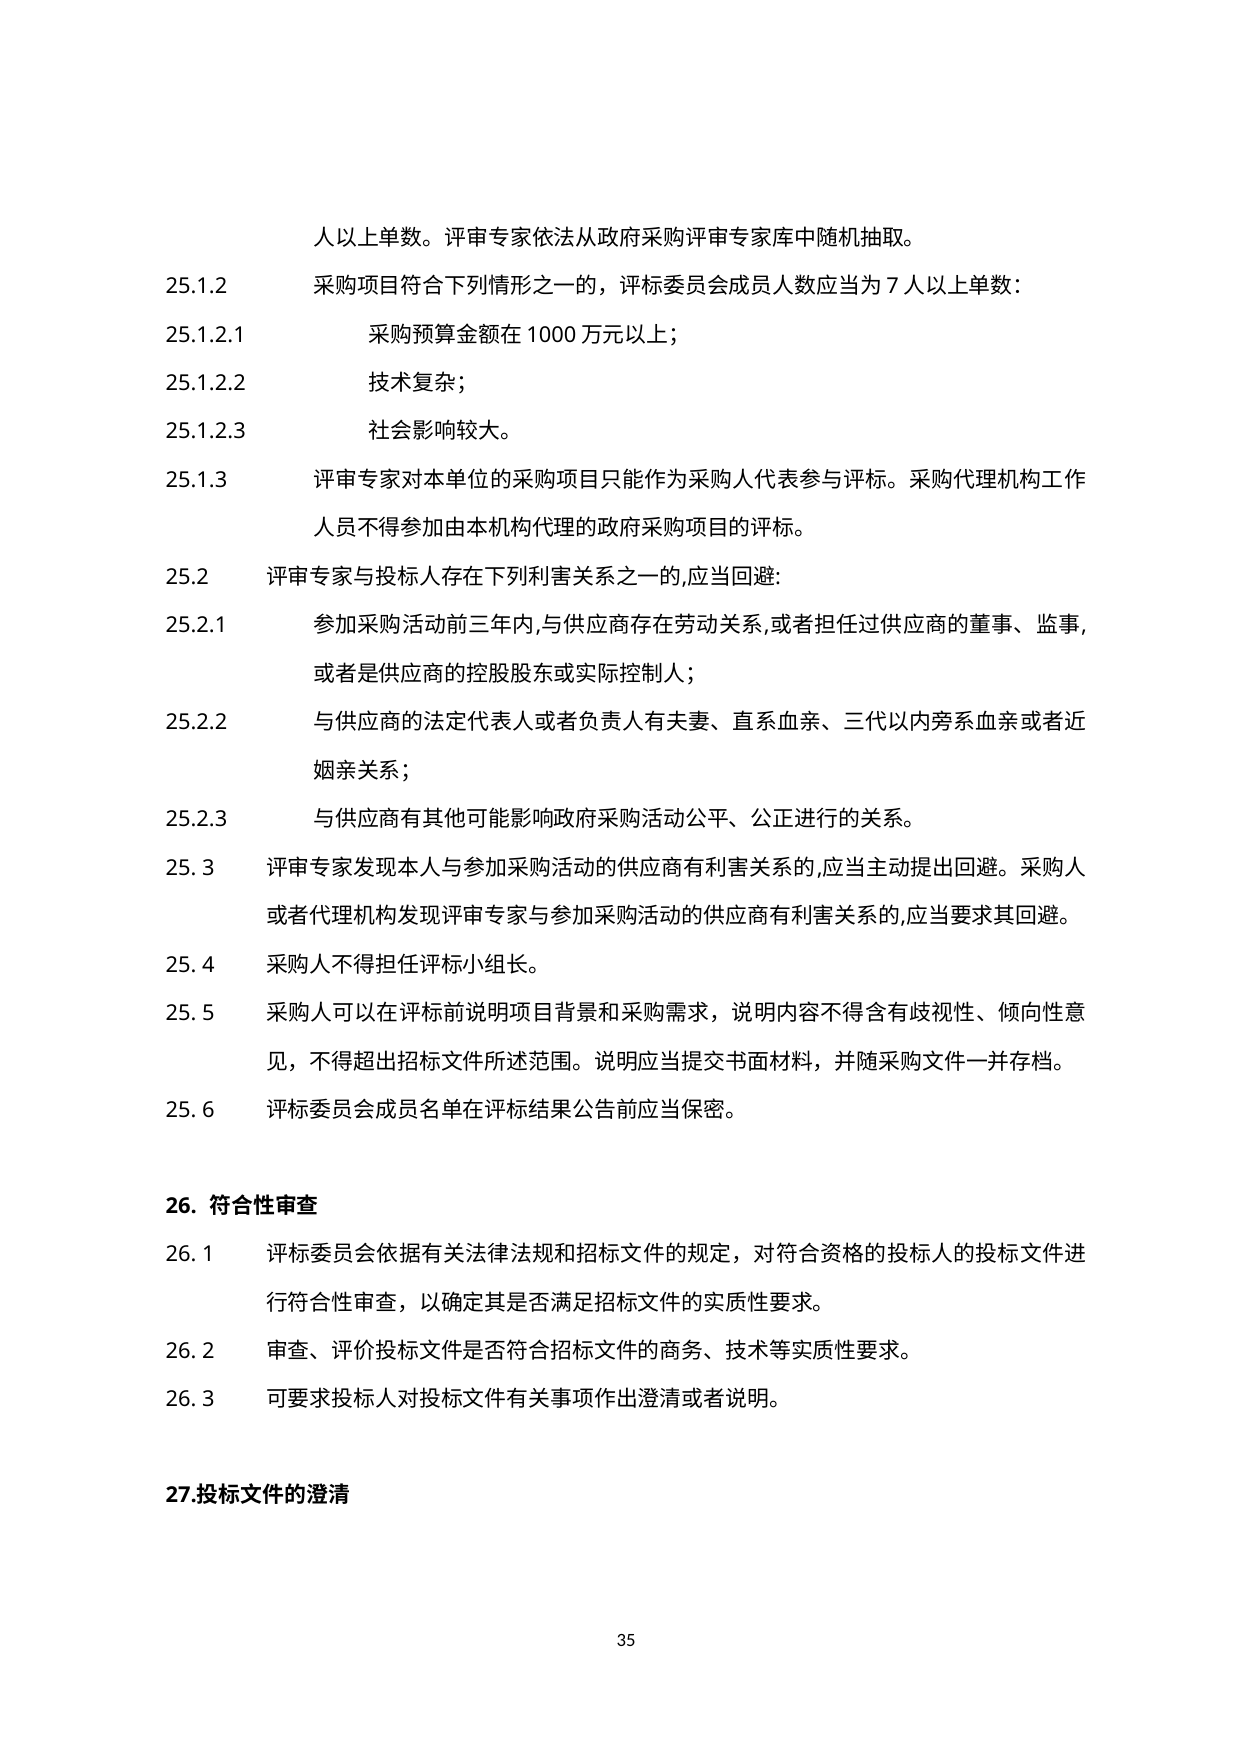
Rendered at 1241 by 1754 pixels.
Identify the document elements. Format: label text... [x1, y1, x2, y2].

list 参加采购活动前三年内,与供应商存在劳动关系,或者担任过供应商的董事、监事,或者是供应商的控股股东或实际控制人； [165, 607, 1087, 688]
list 技术复杂； [165, 364, 1087, 397]
list 评标委员会成员名单在评标结果公告前应当保密。 [165, 1092, 1087, 1124]
list 可要求投标人对投标文件有关事项作出澄清或者说明。 [165, 1381, 1087, 1414]
list 评审专家与投标人存在下列利害关系之一的,应当回避: [165, 558, 1087, 591]
list 采购人可以在评标前说明项目背景和采购需求，说明内容不得含有歧视性、倾向性意见，不得超出招标文件所述范围。说明应当提交书面材料，并随采购文件一并存档。 [165, 994, 1087, 1076]
list 与供应商的法定代表人或者负责人有夫妻、直系血亲、三代以内旁系血亲或者近姻亲关系； [165, 704, 1087, 785]
list 评审专家发现本人与参加采购活动的供应商有利害关系的,应当主动提出回避。采购人或者代理机构发现评审专家与参加采购活动的供应商有利害关系的,应当要求其回避。 [165, 849, 1087, 930]
list 与供应商有其他可能影响政府采购活动公平、公正进行的关系。 [165, 801, 1087, 833]
list 采购人不得担任评标小组长。 [165, 946, 1087, 979]
list 社会影响较大。 [165, 413, 1087, 445]
list 评标委员会依据有关法律法规和招标文件的规定，对符合资格的投标人的投标文件进行符合性审查，以确定其是否满足招标文件的实质性要求。 [165, 1236, 1087, 1317]
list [165, 219, 1087, 252]
list 采购预算金额在1000万元以上； [165, 316, 1087, 349]
list 采购项目符合下列情形之一的，评标委员会成员人数应当为7人以上单数： [165, 268, 1087, 300]
text 27.投标文件的澄清 [165, 1477, 1087, 1509]
list 符合性审查 [165, 1187, 1087, 1220]
list 评审专家对本单位的采购项目只能作为采购人代表参与评标。采购代理机构工作人员不得参加由本机构代理的政府采购项目的评标。 [165, 461, 1087, 542]
list 审查、评价投标文件是否符合招标文件的商务、技术等实质性要求。 [165, 1333, 1087, 1365]
